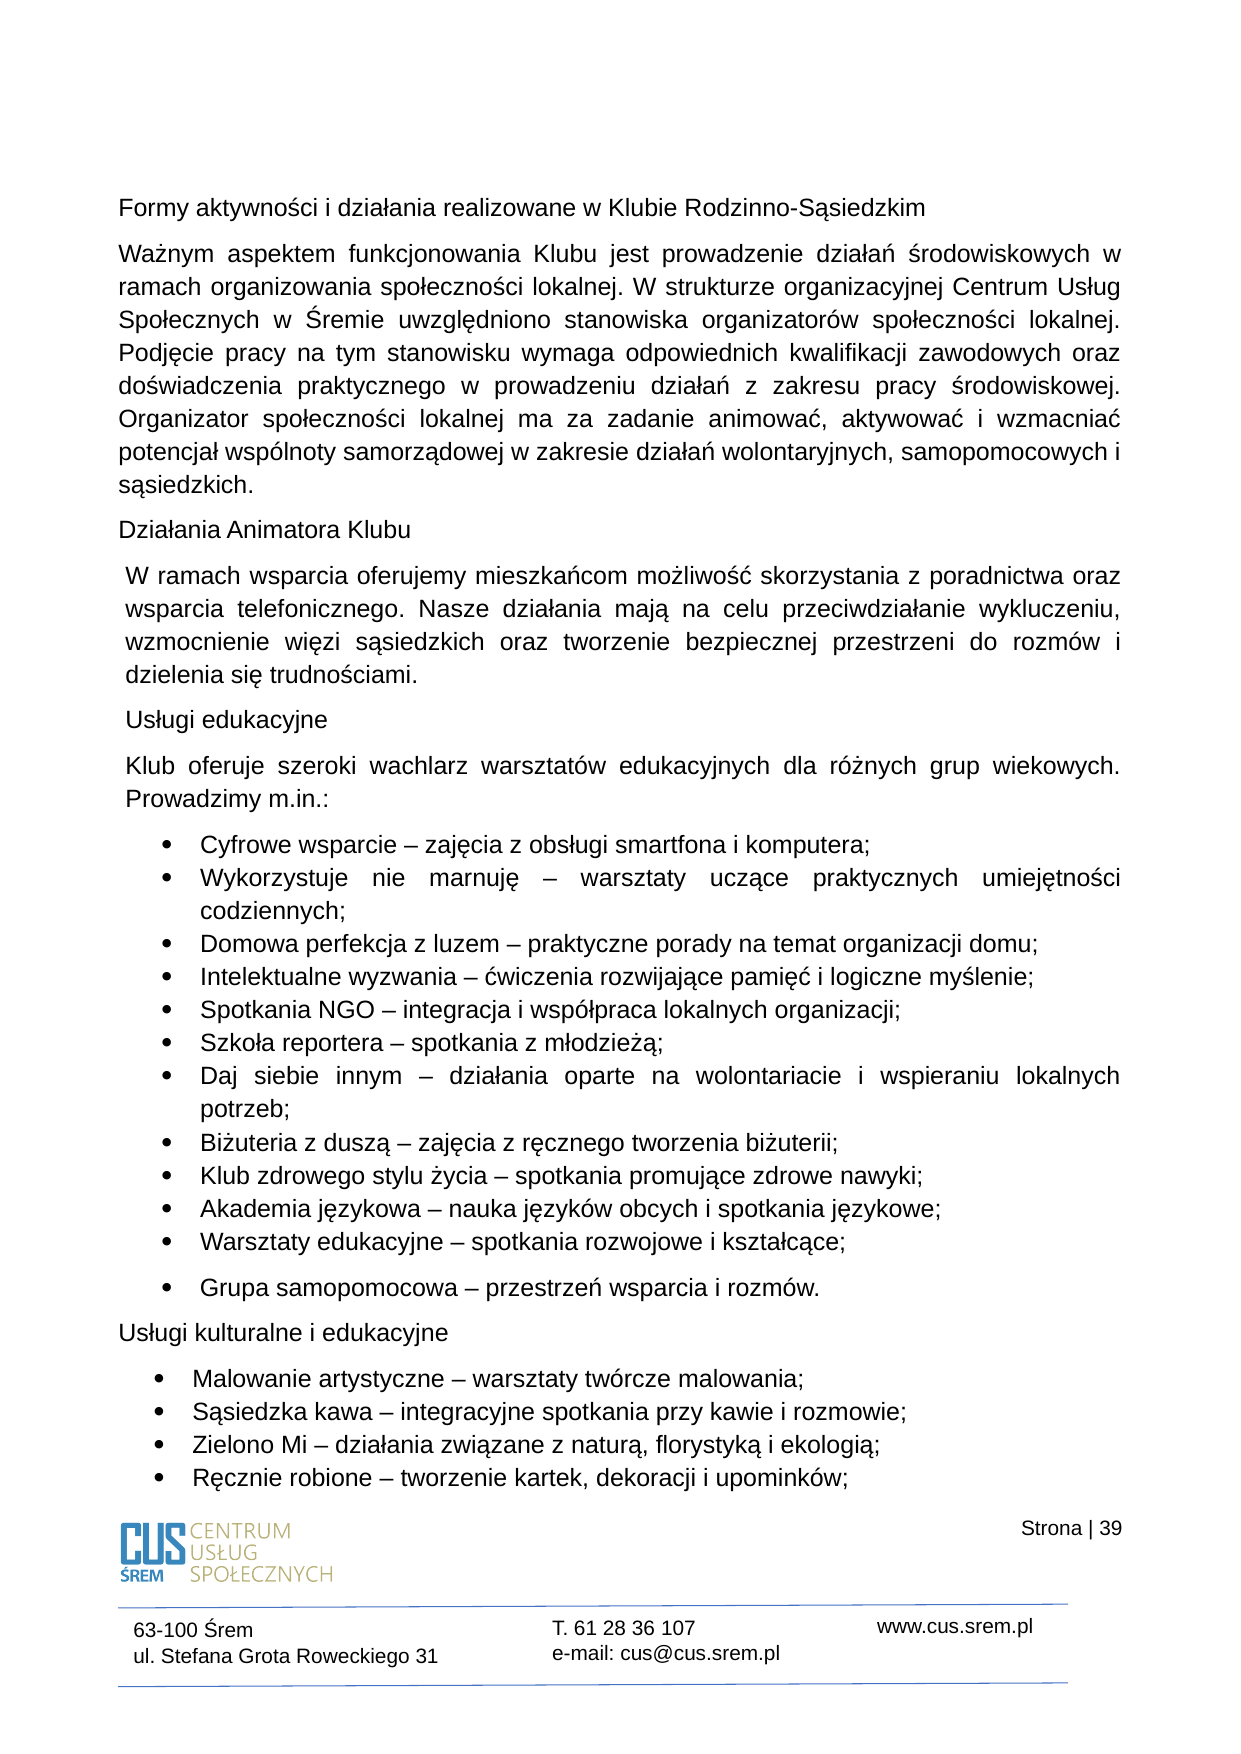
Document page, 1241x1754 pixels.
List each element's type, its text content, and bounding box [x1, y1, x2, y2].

list Akademia językowa – nauka języków obcych i spotkania językowe; [162, 1194, 1122, 1223]
text Klub oferuje szeroki wachlarz warsztatów edukacyjnych dla różnych grup wiekowych. Prowadzimy m.in.: [125, 751, 1122, 813]
list Spotkania NGO – integracja i współpraca lokalnych organizacji; [162, 995, 1122, 1024]
text Usługi kulturalne i edukacyjne [118, 1318, 1122, 1347]
list Intelektualne wyzwania – ćwiczenia rozwijające pamięć i logiczne myślenie; [162, 962, 1122, 991]
list Warsztaty edukacyjne – spotkania rozwojowe i kształcące; [162, 1227, 1122, 1256]
list Zielono Mi – działania związane z naturą, florystyką i ekologią; [154, 1430, 1122, 1459]
list Klub zdrowego stylu życia – spotkania promujące zdrowe nawyki; [162, 1161, 1122, 1189]
text Formy aktywności i działania realizowane w Klubie Rodzinno-Sąsiedzkim [118, 193, 1122, 222]
text Usługi edukacyjne [125, 706, 1122, 734]
picture [118, 1516, 334, 1587]
list Wykorzystuje nie marnuję – warsztaty uczące praktycznych umiejętności codziennych; [162, 863, 1122, 924]
list Daj siebie innym – działania oparte na wolontariacie i wspieraniu lokalnych potrzeb; [162, 1061, 1122, 1123]
text W ramach wsparcia oferujemy mieszkańcom możliwość skorzystania z poradnictwa oraz wsparcia telefonicznego. Nasze działania mają na celu przeciwdziałanie wykluczeniu, wzmocnienie więzi sąsiedzkich oraz tworzenie bezpiecznej przestrzeni do rozmów i dzielenia się trudnościami. [125, 561, 1122, 689]
text Działania Animatora Klubu [118, 515, 1122, 544]
list Grupa samopomocowa – przestrzeń wsparcia i rozmów. [162, 1272, 1122, 1301]
list Biżuteria z duszą – zajęcia z ręcznego tworzenia biżuterii; [162, 1127, 1122, 1156]
list Sąsiedzka kawa – integracyjne spotkania przy kawie i rozmowie; [154, 1397, 1122, 1426]
list Szkoła reportera – spotkania z młodzieżą; [162, 1028, 1122, 1057]
list Cyfrowe wsparcie – zajęcia z obsługi smartfona i komputera; [162, 829, 1122, 858]
text Ważnym aspektem funkcjonowania Klubu jest prowadzenie działań środowiskowych w ramach organizowania społeczności lokalnej. W strukturze organizacyjnej Centrum Usług Społecznych w Śremie uwzględniono stanowiska organizatorów społeczności lokalnej. Podjęcie pracy na tym stanowisku wymaga odpowiednich kwalifikacji zawodowych oraz doświadczenia praktycznego w prowadzeniu działań z zakresu pracy środowiskowej. Organizator społeczności lokalnej ma za zadanie animować, aktywować i wzmacniać potencjał wspólnoty samorządowej w zakresie działań wolontaryjnych, samopomocowych i sąsiedzkich. [118, 239, 1122, 499]
list Domowa perfekcja z luzem – praktyczne porady na temat organizacji domu; [162, 929, 1122, 958]
list Ręcznie robione – tworzenie kartek, dekoracji i upominków; [154, 1463, 1122, 1492]
list Malowanie artystyczne – warsztaty twórcze malowania; [154, 1364, 1122, 1392]
